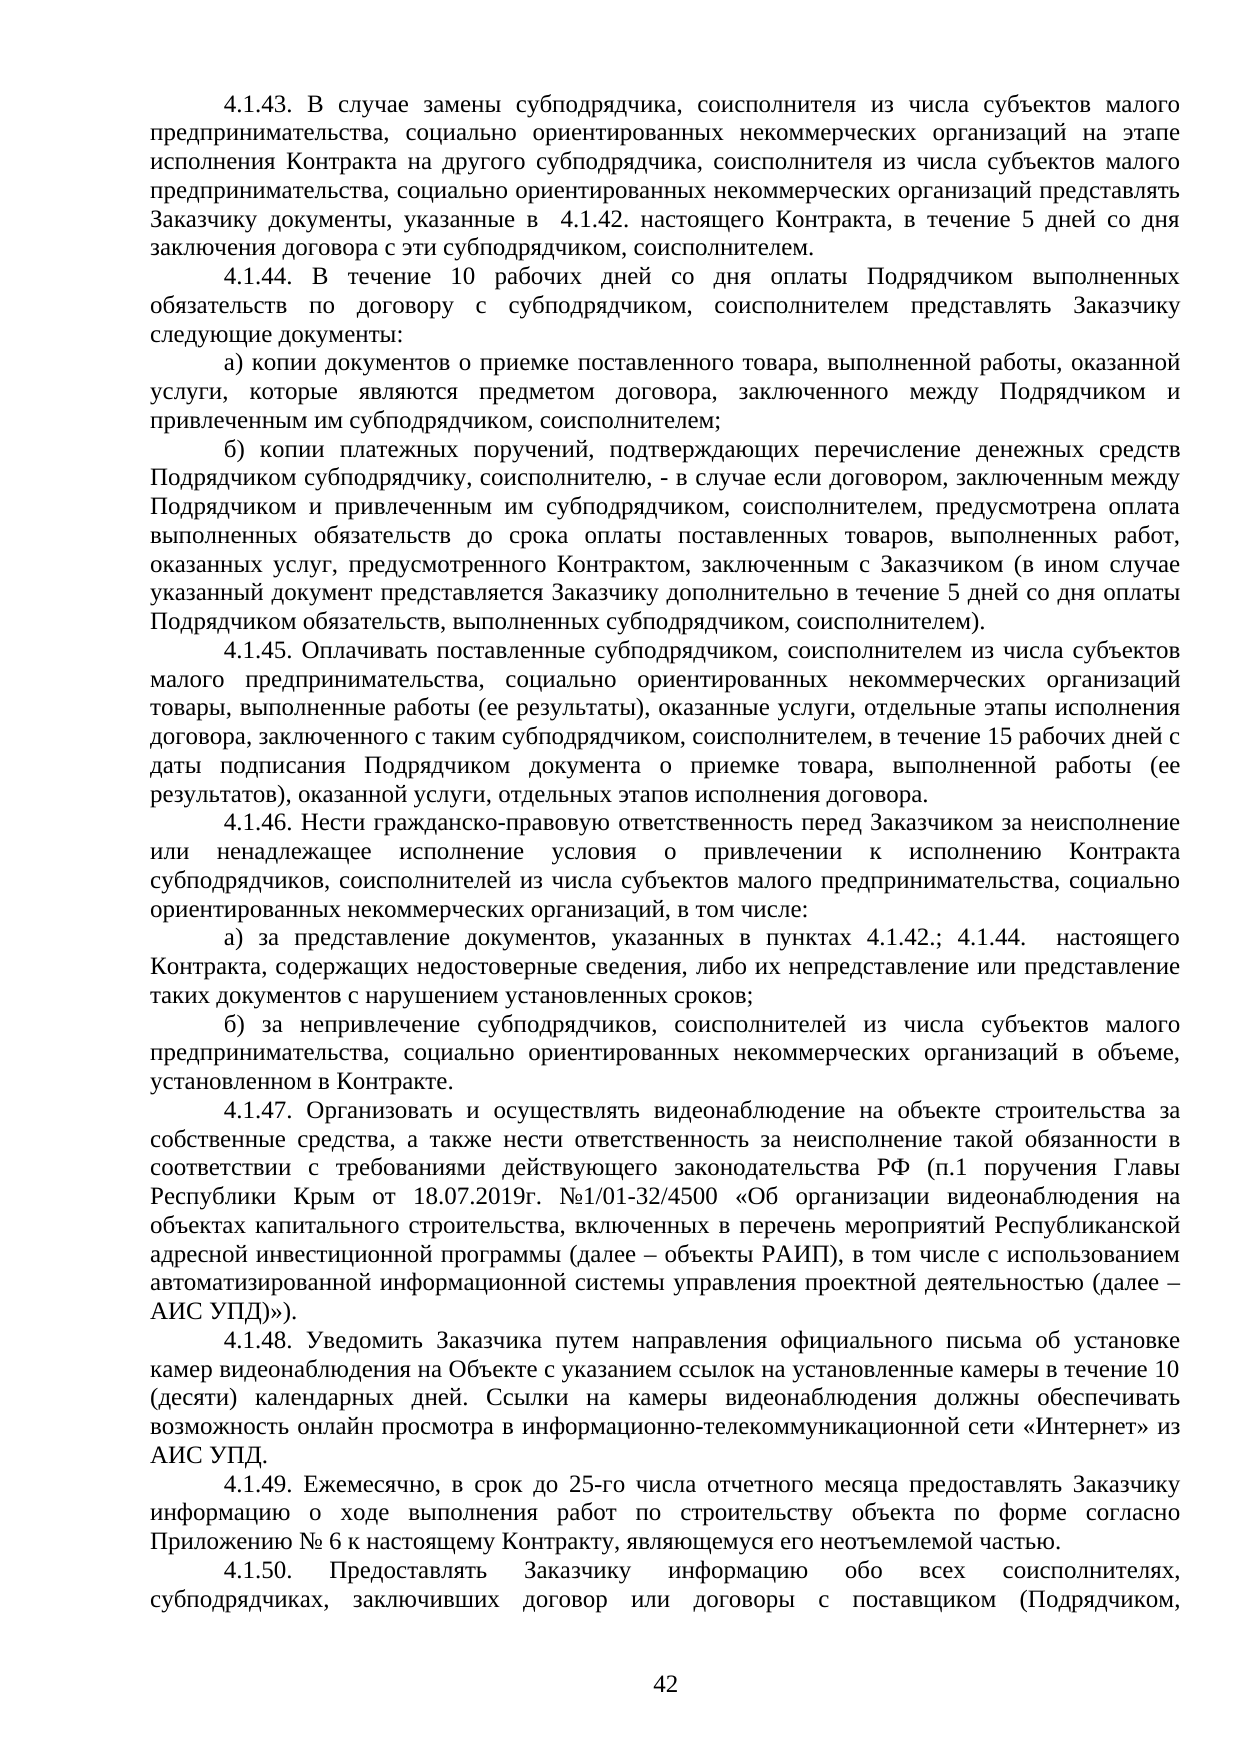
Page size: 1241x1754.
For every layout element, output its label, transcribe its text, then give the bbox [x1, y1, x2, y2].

text 4.1.45. Оплачивать поставленные субподрядчиком, соисполнителем из числа субъектов малого предпринимательства, социально ориентированных некоммерческих организаций товары, выполненные работы (ее результаты), оказанные услуги, отдельные этапы исполнения договора, заключенного с таким субподрядчиком, соисполнителем, в течение 15 рабочих дней с даты подписания Подрядчиком документа о приемке товара, выполненной работы (ее результатов), оказанной услуги, отдельных этапов исполнения договора. [150, 635, 1181, 807]
text 4.1.48. Уведомить Заказчика путем направления официального письма об установке камер видеонаблюдения на Объекте с указанием ссылок на установленные камеры в течение 10 (десяти) календарных дней. Ссылки на камеры видеонаблюдения должны обеспечивать возможность онлайн просмотра в информационно-телекоммуникационной сети «Интернет» из АИС УПД. [150, 1325, 1181, 1469]
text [150, 1555, 1181, 1612]
text б) за непривлечение субподрядчиков, соисполнителей из числа субъектов малого предпринимательства, социально ориентированных некоммерческих организаций в объеме, установленном в Контракте. [150, 1009, 1181, 1095]
text 4.1.49. Ежемесячно, в срок до 25-го числа отчетного месяца предоставлять Заказчику информацию о ходе выполнения работ по строительству объекта по форме согласно Приложению № 6 к настоящему Контракту, являющемуся его неотъемлемой частью. [150, 1469, 1181, 1555]
text б) копии платежных поручений, подтверждающих перечисление денежных средств Подрядчиком субподрядчику, соисполнителю, - в случае если договором, заключенным между Подрядчиком и привлеченным им субподрядчиком, соисполнителем, предусмотрена оплата выполненных обязательств до срока оплаты поставленных товаров, выполненных работ, оказанных услуг, предусмотренного Контрактом, заключенным с Заказчиком (в ином случае указанный документ представляется Заказчику дополнительно в течение 5 дней со дня оплаты Подрядчиком обязательств, выполненных субподрядчиком, соисполнителем). [150, 434, 1181, 635]
text 4.1.44. В течение 10 рабочих дней со дня оплаты Подрядчиком выполненных обязательств по договору с субподрядчиком, соисполнителем представлять Заказчику следующие документы: [150, 261, 1181, 347]
text а) за представление документов, указанных в пунктах 4.1.42.; 4.1.44. настоящего Контракта, содержащих недостоверные сведения, либо их непредставление или представление таких документов с нарушением установленных сроков; [150, 922, 1181, 1009]
text 4.1.46. Нести гражданско-правовую ответственность перед Заказчиком за неисполнение или ненадлежащее исполнение условия о привлечении к исполнению Контракта субподрядчиков, соисполнителей из числа субъектов малого предпринимательства, социально ориентированных некоммерческих организаций, в том числе: [150, 807, 1181, 922]
text а) копии документов о приемке поставленного товара, выполненной работы, оказанной услуги, которые являются предметом договора, заключенного между Подрядчиком и привлеченным им субподрядчиком, соисполнителем; [150, 347, 1181, 434]
text 4.1.47. Организовать и осуществлять видеонаблюдение на объекте строительства за собственные средства, а также нести ответственность за неисполнение такой обязанности в соответствии с требованиями действующего законодательства РФ (п.1 поручения Главы Республики Крым от 18.07.2019г. №1/01-32/4500 «Об организации видеонаблюдения на объектах капитального строительства, включенных в перечень мероприятий Республиканской адресной инвестиционной программы (далее – объекты РАИП), в том числе с использованием автоматизированной информационной системы управления проектной деятельностью (далее – АИС УПД)»). [150, 1095, 1181, 1325]
text 4.1.43. В случае замены субподрядчика, соисполнителя из числа субъектов малого предпринимательства, социально ориентированных некоммерческих организаций на этапе исполнения Контракта на другого субподрядчика, соисполнителя из числа субъектов малого предпринимательства, социально ориентированных некоммерческих организаций представлять Заказчику документы, указанные в 4.1.42. настоящего Контракта, в течение 5 дней со дня заключения договора с эти субподрядчиком, соисполнителем. [150, 89, 1181, 261]
